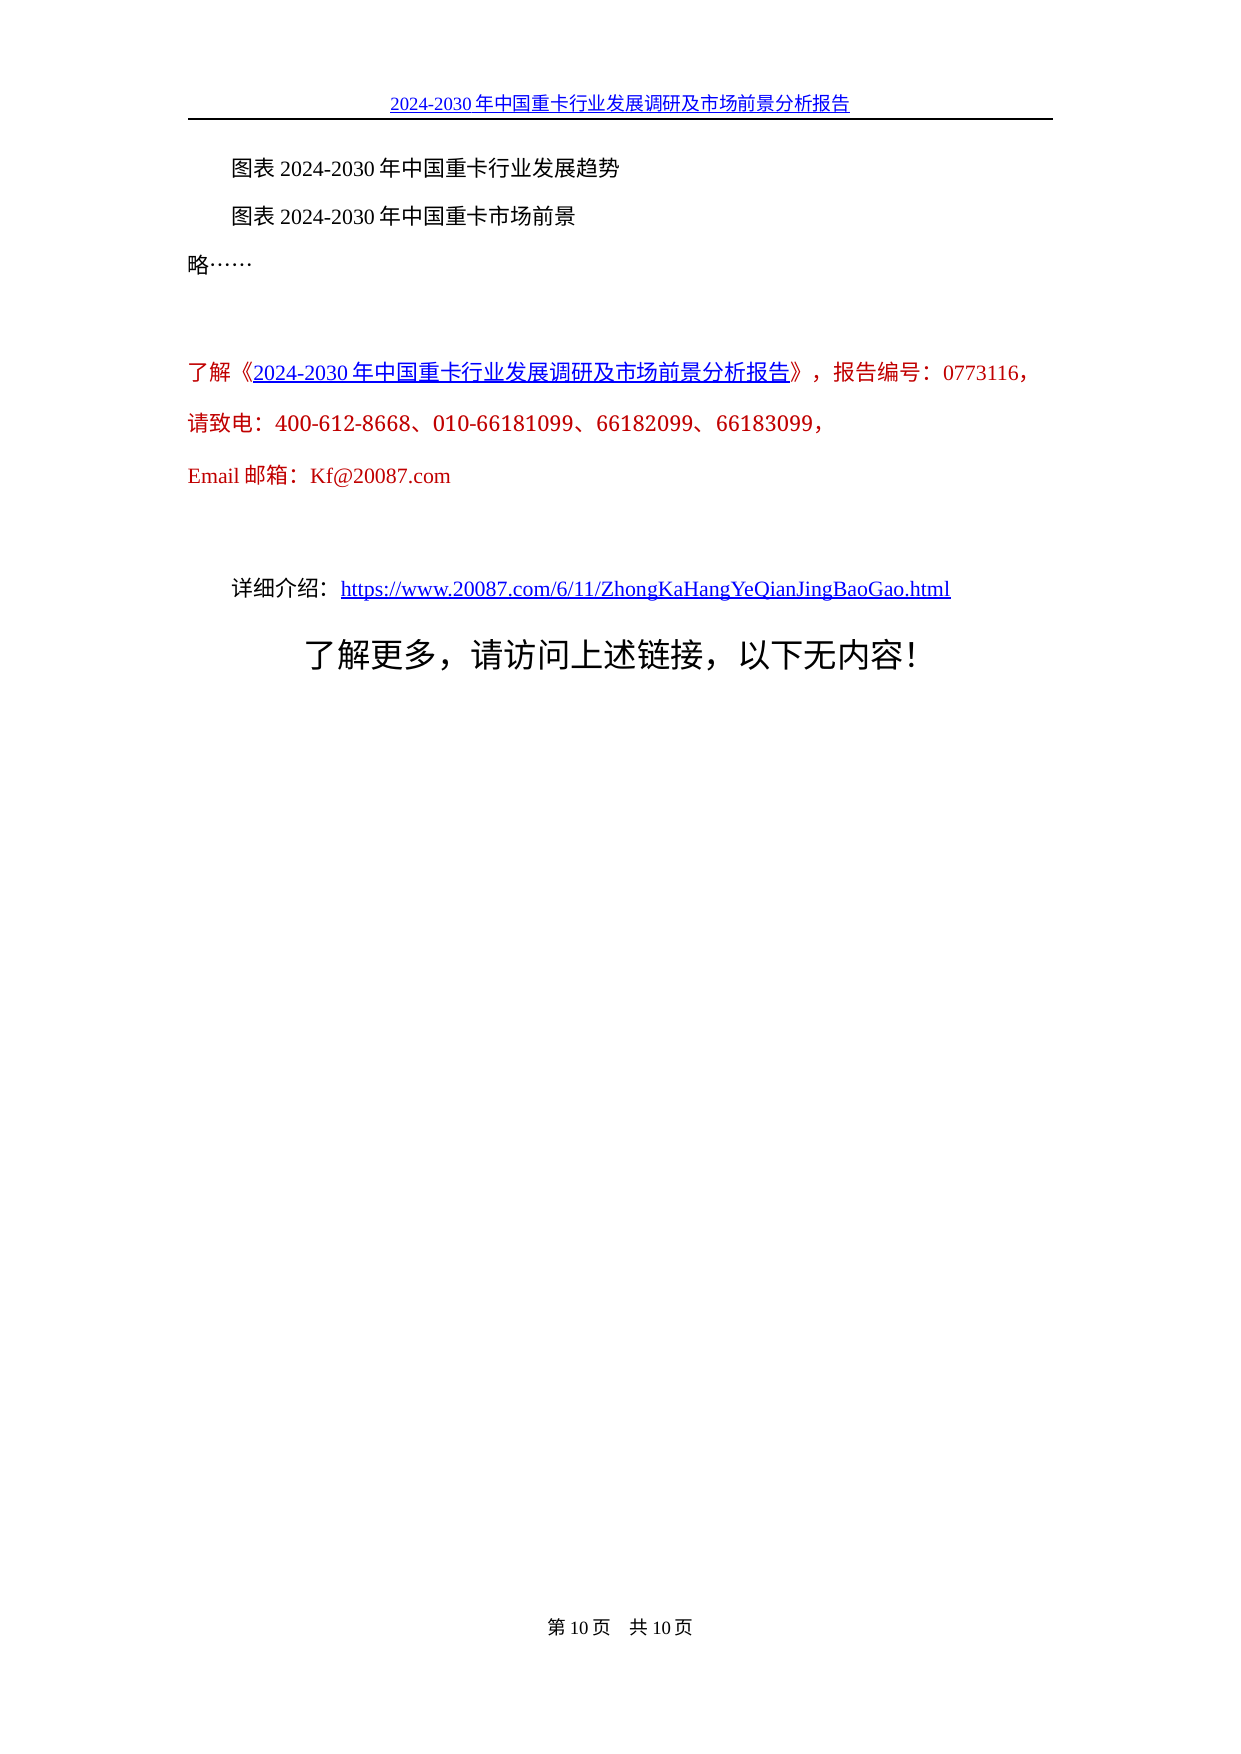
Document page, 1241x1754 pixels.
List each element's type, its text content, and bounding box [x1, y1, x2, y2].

text 了解《2024-2030年中国重卡行业发展调研及市场前景分析报告》，报告编号：0773116， [187, 354, 1053, 387]
text 请致电：400-612-8668、010-66181099、66182099、66183099， [187, 406, 1053, 438]
text Email邮箱：Kf@20087.com [187, 457, 1053, 490]
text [187, 150, 1053, 280]
title 了解更多，请访问上述链接，以下无内容！ [187, 620, 1053, 685]
text 详细介绍：https://www.20087.com/6/11/ZhongKaHangYeQianJingBaoGao.html [187, 570, 1053, 603]
